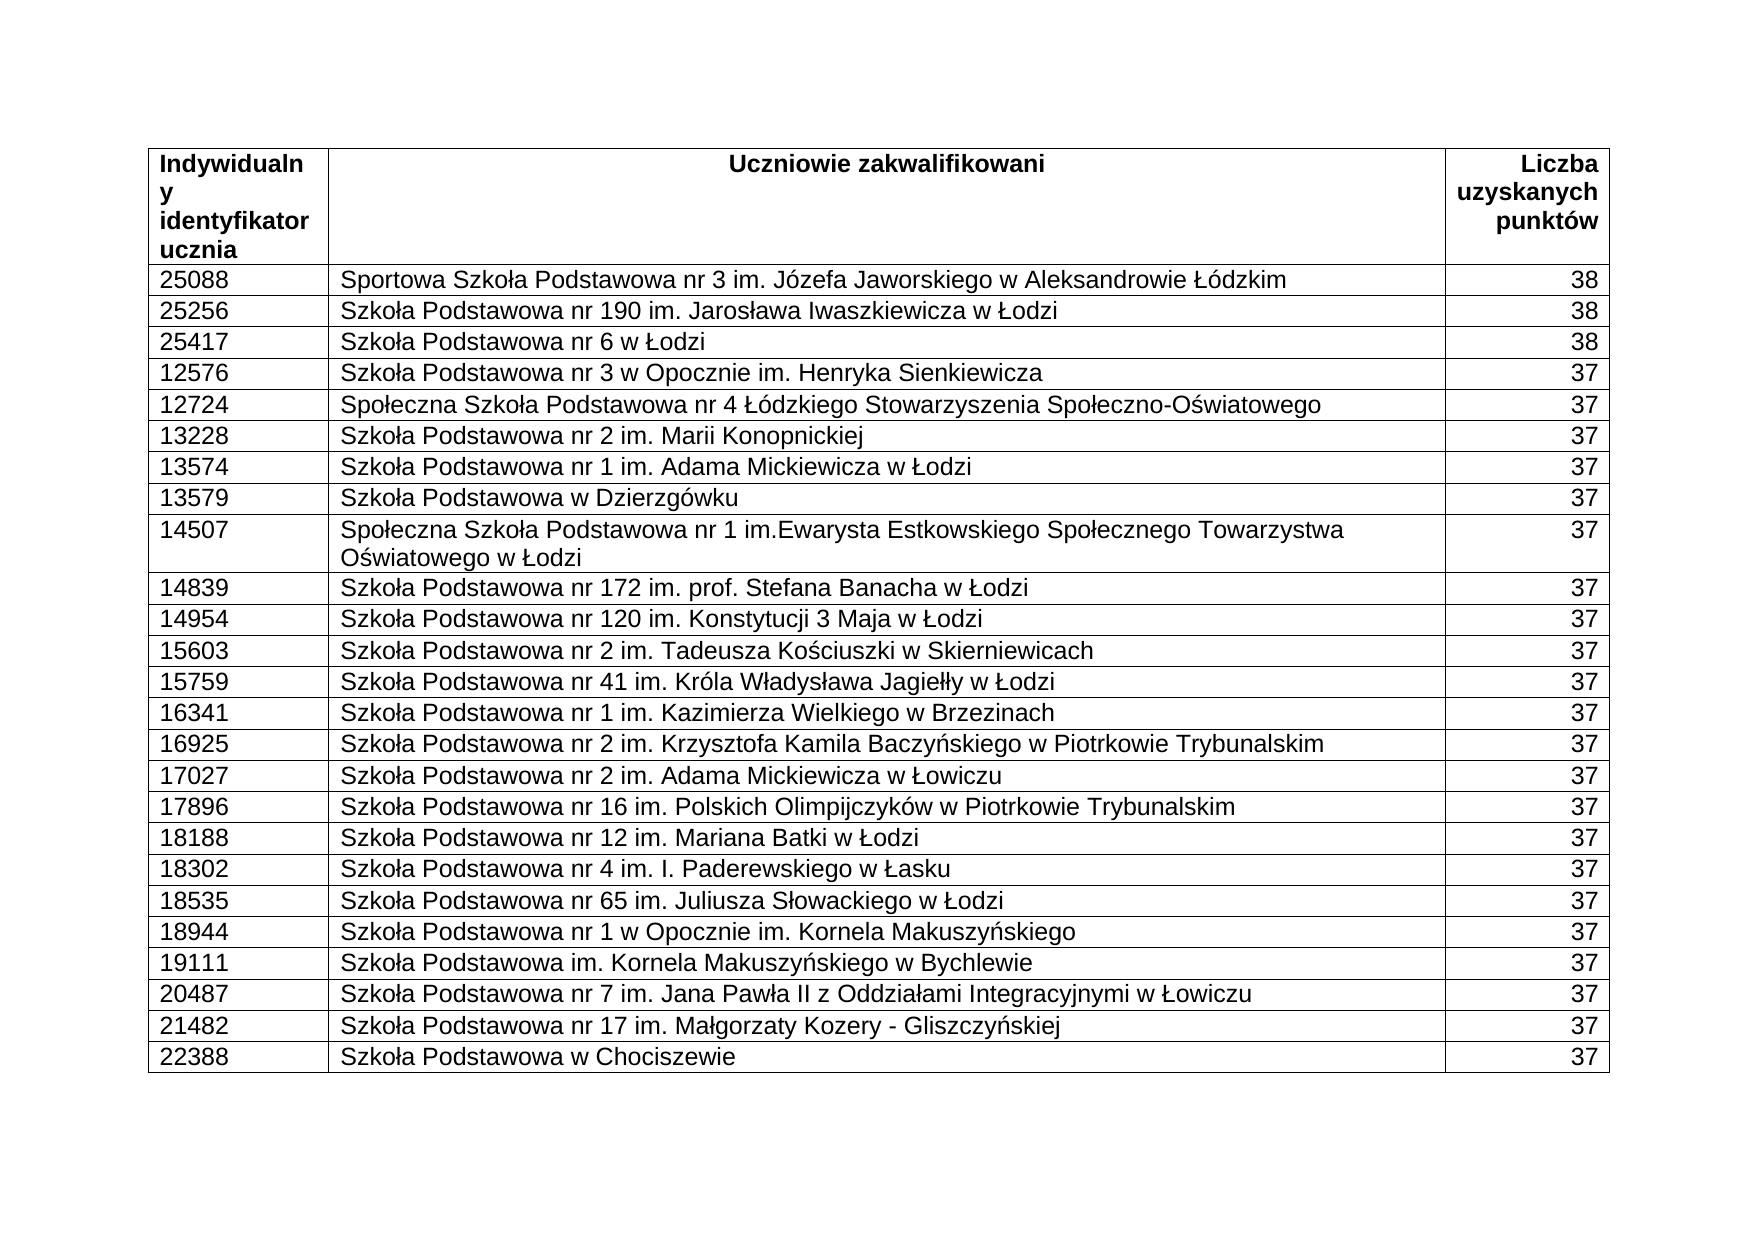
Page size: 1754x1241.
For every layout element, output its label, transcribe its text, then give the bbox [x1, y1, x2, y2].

table_cell 37 [1446, 698, 1609, 728]
table_cell Szkoła Podstawowa im. Kornela Makuszyńskiego w Bychlewie [329, 948, 1445, 978]
table_cell 12576 [149, 359, 328, 389]
table_cell 22388 [149, 1042, 328, 1072]
table_cell 37 [1446, 605, 1609, 635]
table_cell Szkoła Podstawowa nr 190 im. Jarosława Iwaszkiewicza w Łodzi [329, 296, 1445, 326]
table_cell 12724 [149, 390, 328, 420]
table_cell 37 [1446, 636, 1609, 666]
table_cell Społeczna Szkoła Podstawowa nr 4 Łódzkiego Stowarzyszenia Społeczno-Oświatowego [329, 390, 1445, 420]
table_cell Szkoła Podstawowa nr 2 im. Marii Konopnickiej [329, 421, 1445, 451]
table_cell 18535 [149, 886, 328, 916]
table_cell 37 [1446, 855, 1609, 885]
table_cell Szkoła Podstawowa nr 3 w Opocznie im. Henryka Sienkiewicza [329, 359, 1445, 389]
table_cell 14954 [149, 605, 328, 635]
table_cell 37 [1446, 823, 1609, 853]
table_cell Szkoła Podstawowa nr 7 im. Jana Pawła II z Oddziałami Integracyjnymi w Łowiczu [329, 980, 1445, 1010]
table_cell 37 [1446, 359, 1609, 389]
table_cell 18302 [149, 855, 328, 885]
table_cell 38 [1446, 265, 1609, 295]
table_cell 37 [1446, 761, 1609, 791]
table_cell 13228 [149, 421, 328, 451]
table_cell 37 [1446, 573, 1609, 603]
table_cell 17896 [149, 792, 328, 822]
table_cell Szkoła Podstawowa nr 2 im. Tadeusza Kościuszki w Skierniewicach [329, 636, 1445, 666]
table_cell Szkoła Podstawowa nr 41 im. Króla Władysława Jagiełły w Łodzi [329, 667, 1445, 697]
table_cell 37 [1446, 515, 1609, 572]
table_cell 37 [1446, 484, 1609, 514]
table_cell 19111 [149, 948, 328, 978]
table_cell 37 [1446, 1042, 1609, 1072]
table_cell 25256 [149, 296, 328, 326]
table_header Liczba uzyskanych punktów [1446, 149, 1609, 264]
table_cell 37 [1446, 452, 1609, 482]
table_cell Sportowa Szkoła Podstawowa nr 3 im. Józefa Jaworskiego w Aleksandrowie Łódzkim [329, 265, 1445, 295]
table_cell 13579 [149, 484, 328, 514]
table_cell 37 [1446, 1011, 1609, 1041]
table_cell 17027 [149, 761, 328, 791]
table_cell Szkoła Podstawowa nr 65 im. Juliusza Słowackiego w Łodzi [329, 886, 1445, 916]
table_cell 16925 [149, 730, 328, 760]
table_cell 20487 [149, 980, 328, 1010]
table_header Indywidualny identyfikator ucznia [149, 149, 328, 264]
table_cell 37 [1446, 948, 1609, 978]
table_cell 15759 [149, 667, 328, 697]
table_cell 38 [1446, 296, 1609, 326]
table_cell Szkoła Podstawowa nr 2 im. Krzysztofa Kamila Baczyńskiego w Piotrkowie Trybunalskim [329, 730, 1445, 760]
table_cell Szkoła Podstawowa nr 1 w Opocznie im. Kornela Makuszyńskiego [329, 917, 1445, 947]
table_cell Szkoła Podstawowa nr 12 im. Mariana Batki w Łodzi [329, 823, 1445, 853]
table_cell 37 [1446, 421, 1609, 451]
table_cell 37 [1446, 886, 1609, 916]
table_cell Szkoła Podstawowa w Chociszewie [329, 1042, 1445, 1072]
table_cell Szkoła Podstawowa nr 1 im. Adama Mickiewicza w Łodzi [329, 452, 1445, 482]
table_cell 18944 [149, 917, 328, 947]
table_cell Szkoła Podstawowa nr 16 im. Polskich Olimpijczyków w Piotrkowie Trybunalskim [329, 792, 1445, 822]
table_cell 21482 [149, 1011, 328, 1041]
table_cell 38 [1446, 327, 1609, 357]
table_cell Szkoła Podstawowa nr 4 im. I. Paderewskiego w Łasku [329, 855, 1445, 885]
table_cell 37 [1446, 792, 1609, 822]
table_cell Społeczna Szkoła Podstawowa nr 1 im.Ewarysta Estkowskiego Społecznego Towarzystwa Oświatowego w Łodzi [329, 515, 1445, 572]
table_cell 15603 [149, 636, 328, 666]
table_cell Szkoła Podstawowa nr 17 im. Małgorzaty Kozery - Gliszczyńskiej [329, 1011, 1445, 1041]
table_cell Szkoła Podstawowa nr 120 im. Konstytucji 3 Maja w Łodzi [329, 605, 1445, 635]
table_cell Szkoła Podstawowa nr 172 im. prof. Stefana Banacha w Łodzi [329, 573, 1445, 603]
table_header Uczniowie zakwalifikowani [329, 149, 1445, 264]
table_cell Szkoła Podstawowa nr 1 im. Kazimierza Wielkiego w Brzezinach [329, 698, 1445, 728]
table_cell Szkoła Podstawowa w Dzierzgówku [329, 484, 1445, 514]
table_cell 37 [1446, 390, 1609, 420]
table_cell 16341 [149, 698, 328, 728]
table_cell 13574 [149, 452, 328, 482]
table_cell Szkoła Podstawowa nr 6 w Łodzi [329, 327, 1445, 357]
table_cell 37 [1446, 980, 1609, 1010]
table_cell 37 [1446, 917, 1609, 947]
table_cell 37 [1446, 667, 1609, 697]
table_cell 37 [1446, 730, 1609, 760]
table_cell Szkoła Podstawowa nr 2 im. Adama Mickiewicza w Łowiczu [329, 761, 1445, 791]
table_cell 25088 [149, 265, 328, 295]
table_cell 14507 [149, 515, 328, 572]
table_cell 14839 [149, 573, 328, 603]
table_cell 25417 [149, 327, 328, 357]
table_cell 18188 [149, 823, 328, 853]
